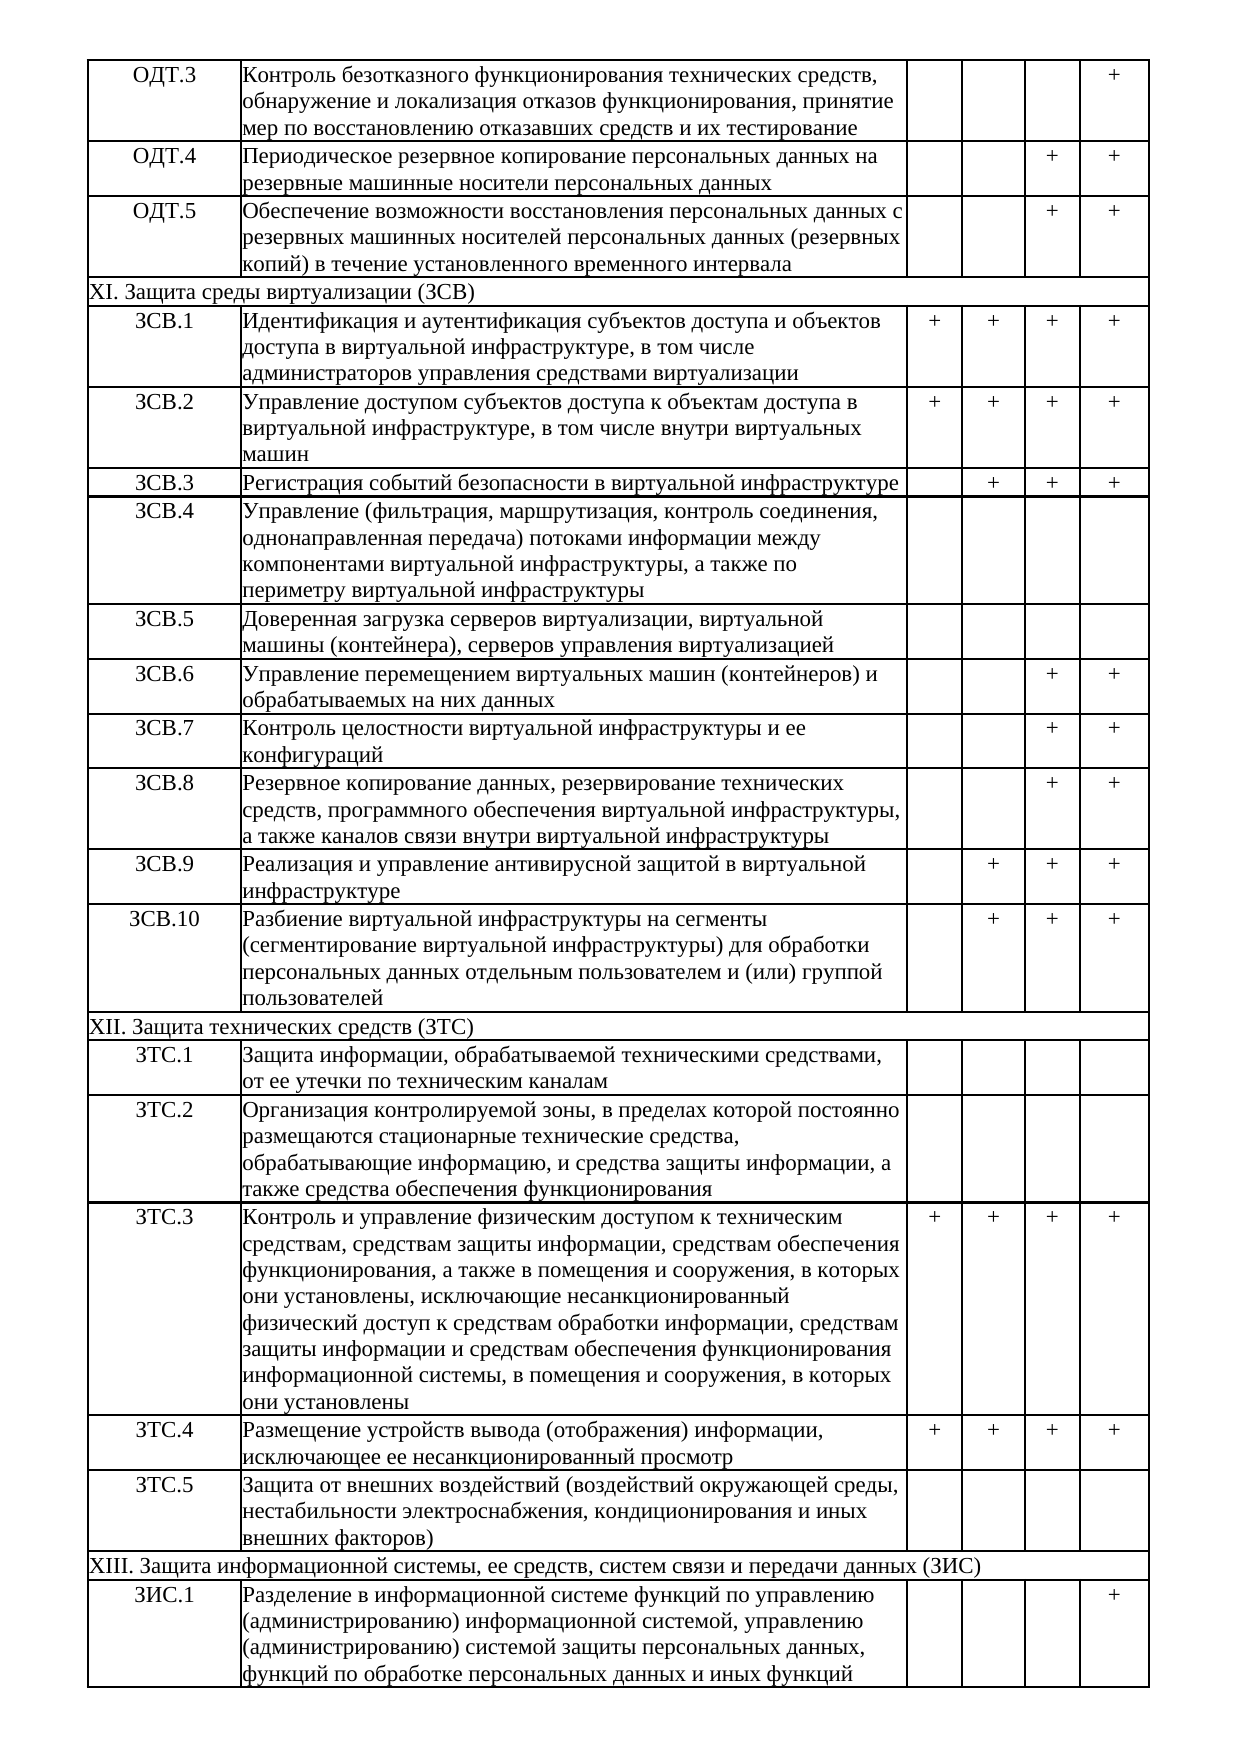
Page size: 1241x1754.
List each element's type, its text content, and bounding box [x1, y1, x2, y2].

table_cell + [1026, 850, 1079, 903]
table_cell Периодическое резервное копирование персональных данных на резервные машинные носители персональных данных [242, 142, 906, 195]
table_cell [908, 498, 961, 603]
table_cell + [963, 850, 1024, 903]
table_cell Управление (фильтрация, маршрутизация, контроль соединения, однонаправленная передача) потоками информации между компонентами виртуальной инфраструктуры, а также по периметру виртуальной инфраструктуры [242, 498, 906, 603]
table_cell [1026, 1096, 1079, 1201]
table_cell [908, 660, 961, 712]
table_cell [908, 605, 961, 658]
table_cell ЗСВ.5 [89, 605, 240, 658]
table_cell XII. Защита технических средств (ЗТС) [89, 1013, 1148, 1039]
table_cell Организация контролируемой зоны, в пределах которой постоянно размещаются стационарные технические средства, обрабатывающие информацию, и средства защиты информации, а также средства обеспечения функционирования [242, 1096, 906, 1201]
table_cell + [908, 1416, 961, 1469]
table_cell Регистрация событий безопасности в виртуальной инфраструктуре [242, 469, 906, 495]
table_cell + [963, 905, 1024, 1011]
table_cell ЗСВ.2 [89, 388, 240, 467]
table_cell [1026, 61, 1079, 140]
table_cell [242, 1581, 906, 1686]
table_cell [908, 61, 961, 140]
table_cell ЗСВ.1 [89, 307, 240, 386]
table_cell + [1081, 142, 1148, 195]
table_cell + [1081, 660, 1148, 712]
table_cell Обеспечение возможности восстановления персональных данных с резервных машинных носителей персональных данных (резервных копий) в течение установленного временного интервала [242, 197, 906, 276]
table_cell Защита от внешних воздействий (воздействий окружающей среды, нестабильности электроснабжения, кондиционирования и иных внешних факторов) [242, 1471, 906, 1550]
table_cell + [963, 1204, 1024, 1414]
table_cell + [908, 388, 961, 467]
table_cell + [1081, 905, 1148, 1011]
table_cell Контроль и управление физическим доступом к техническим средствам, средствам защиты информации, средствам обеспечения функционирования, а также в помещения и сооружения, в которых они установлены, исключающие несанкционированный физический доступ к средствам обработки информации, средствам защиты информации и средствам обеспечения функционирования информационной системы, в помещения и сооружения, в которых они установлены [242, 1204, 906, 1414]
table_cell ОДТ.5 [89, 197, 240, 276]
table_cell Доверенная загрузка серверов виртуализации, виртуальной машины (контейнера), серверов управления виртуализацией [242, 605, 906, 658]
table_cell + [1081, 469, 1148, 495]
table_cell ЗСВ.10 [89, 905, 240, 1011]
table_cell XI. Защита среды виртуализации (ЗСВ) [89, 278, 1148, 304]
table_cell [963, 1471, 1024, 1550]
table_cell [908, 1471, 961, 1550]
table_cell + [908, 307, 961, 386]
table_cell [963, 197, 1024, 276]
table_cell [1026, 1471, 1079, 1550]
table_cell XIII. Защита информационной системы, ее средств, систем связи и передачи данных (ЗИС) [89, 1552, 1148, 1579]
table_cell Резервное копирование данных, резервирование технических средств, программного обеспечения виртуальной инфраструктуры, а также каналов связи внутри виртуальной инфраструктуры [242, 769, 906, 848]
table_cell [1026, 498, 1079, 603]
table_cell [908, 1096, 961, 1201]
table_cell + [963, 307, 1024, 386]
table_cell + [963, 469, 1024, 495]
table_cell [908, 769, 961, 848]
table_cell [1026, 1041, 1079, 1094]
table_cell [963, 1041, 1024, 1094]
table_cell [963, 660, 1024, 712]
table_cell ОДТ.3 [89, 61, 240, 140]
table_cell [963, 605, 1024, 658]
table_cell + [1081, 388, 1148, 467]
table_cell + [1026, 660, 1079, 712]
table_cell + [1081, 1416, 1148, 1469]
table_cell Контроль безотказного функционирования технических средств, обнаружение и локализация отказов функционирования, принятие мер по восстановлению отказавших средств и их тестирование [242, 61, 906, 140]
table_cell + [1081, 1204, 1148, 1414]
table_cell + [1026, 469, 1079, 495]
table_cell [1026, 1581, 1079, 1686]
table_cell Идентификация и аутентификация субъектов доступа и объектов доступа в виртуальной инфраструктуре, в том числе администраторов управления средствами виртуализации [242, 307, 906, 386]
table_cell [1026, 605, 1079, 658]
table_cell + [1081, 769, 1148, 848]
table_cell Контроль целостности виртуальной инфраструктуры и ее конфигураций [242, 715, 906, 767]
table_cell [908, 197, 961, 276]
table_cell [963, 498, 1024, 603]
table_cell ЗСВ.6 [89, 660, 240, 712]
table_cell [908, 850, 961, 903]
table_cell Управление перемещением виртуальных машин (контейнеров) и обрабатываемых на них данных [242, 660, 906, 712]
table_cell Защита информации, обрабатываемой техническими средствами, от ее утечки по техническим каналам [242, 1041, 906, 1094]
table_cell + [1026, 769, 1079, 848]
table_cell [963, 1581, 1024, 1686]
table_cell Реализация и управление антивирусной защитой в виртуальной инфраструктуре [242, 850, 906, 903]
table_cell [908, 715, 961, 767]
table_cell + [1081, 197, 1148, 276]
table_cell + [1026, 307, 1079, 386]
table_cell ЗТС.2 [89, 1096, 240, 1201]
table_cell + [963, 1416, 1024, 1469]
table_cell ЗТС.4 [89, 1416, 240, 1469]
table_cell + [1081, 307, 1148, 386]
table_cell + [963, 388, 1024, 467]
table_cell [908, 469, 961, 495]
table_cell [908, 142, 961, 195]
table_cell + [1026, 142, 1079, 195]
table_cell [963, 769, 1024, 848]
table_cell [963, 715, 1024, 767]
table_cell [1081, 605, 1148, 658]
table_cell ЗТС.3 [89, 1204, 240, 1414]
table_cell + [1081, 850, 1148, 903]
table_cell + [1081, 1581, 1148, 1686]
table_cell + [1081, 61, 1148, 140]
table_cell [908, 1041, 961, 1094]
table_cell ЗСВ.8 [89, 769, 240, 848]
table_cell + [1026, 1416, 1079, 1469]
table_cell ЗСВ.9 [89, 850, 240, 903]
table_cell + [1026, 197, 1079, 276]
table_cell [963, 1096, 1024, 1201]
table_cell [1081, 1041, 1148, 1094]
table_cell [908, 1581, 961, 1686]
table_cell + [908, 1204, 961, 1414]
table_cell [1081, 1096, 1148, 1201]
table_cell [908, 905, 961, 1011]
table_cell ЗСВ.7 [89, 715, 240, 767]
table_cell ЗТС.5 [89, 1471, 240, 1550]
table_cell [963, 61, 1024, 140]
table_cell + [1026, 388, 1079, 467]
table_cell + [1081, 715, 1148, 767]
table_cell ОДТ.4 [89, 142, 240, 195]
table_cell ЗСВ.4 [89, 498, 240, 603]
table_cell ЗТС.1 [89, 1041, 240, 1094]
table_cell [1081, 498, 1148, 603]
table_cell [1081, 1471, 1148, 1550]
table_cell [963, 142, 1024, 195]
table_cell Разбиение виртуальной инфраструктуры на сегменты (сегментирование виртуальной инфраструктуры) для обработки персональных данных отдельным пользователем и (или) группой пользователей [242, 905, 906, 1011]
table_cell ЗИС.1 [89, 1581, 240, 1686]
table_cell Управление доступом субъектов доступа к объектам доступа в виртуальной инфраструктуре, в том числе внутри виртуальных машин [242, 388, 906, 467]
table_cell + [1026, 1204, 1079, 1414]
table_cell ЗСВ.3 [89, 469, 240, 495]
table_cell + [1026, 905, 1079, 1011]
table_cell + [1026, 715, 1079, 767]
table_cell Размещение устройств вывода (отображения) информации, исключающее ее несанкционированный просмотр [242, 1416, 906, 1469]
